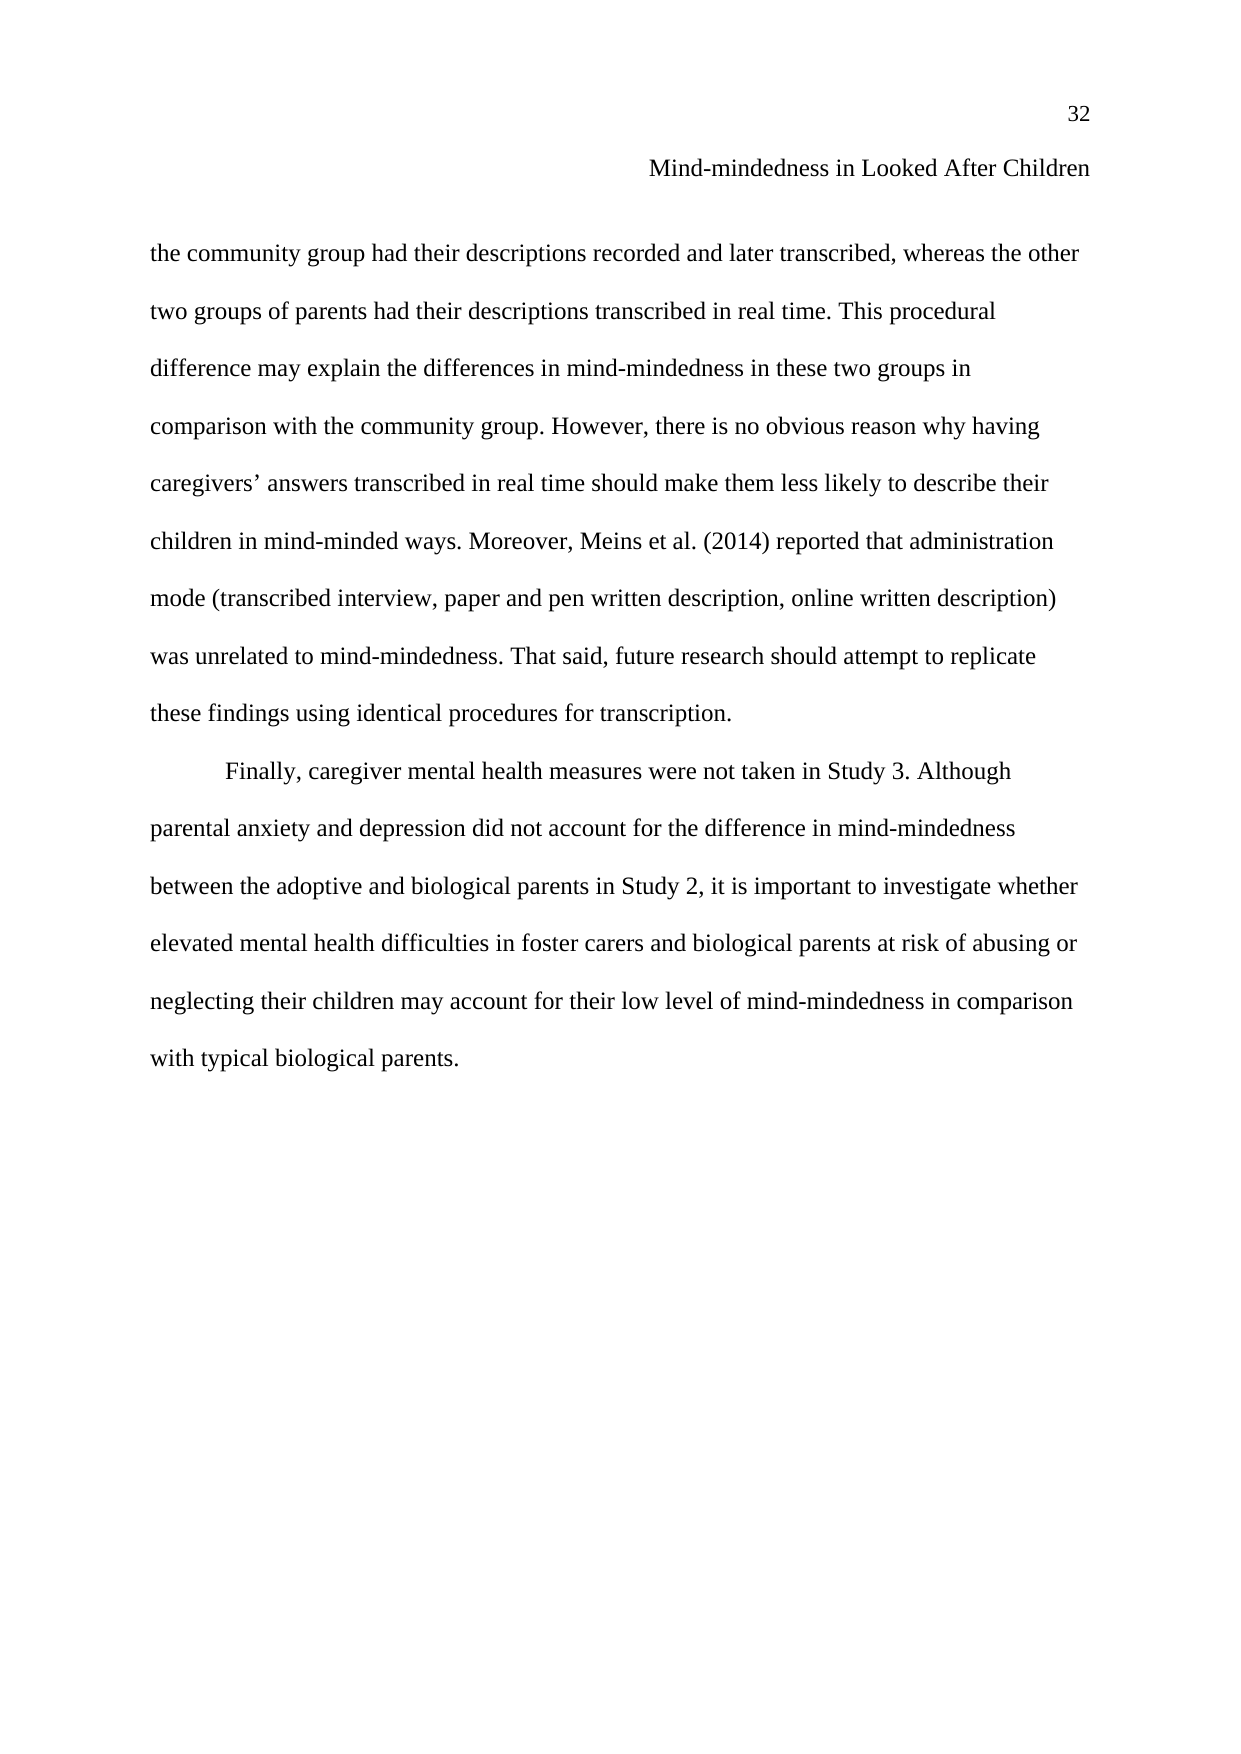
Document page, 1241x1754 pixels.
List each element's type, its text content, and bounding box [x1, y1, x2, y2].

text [150, 238, 1090, 727]
text Finally, caregiver mental health measures were not taken in Study 3. Although parental anxiety and depression did not account for the difference in mind-mindedness between the adoptive and biological parents in Study 2, it is important to investigate whether elevated mental health difficulties in foster carers and biological parents at risk of abusing or neglecting their children may account for their low level of mind-mindedness in comparison with typical biological parents. [150, 756, 1090, 1072]
